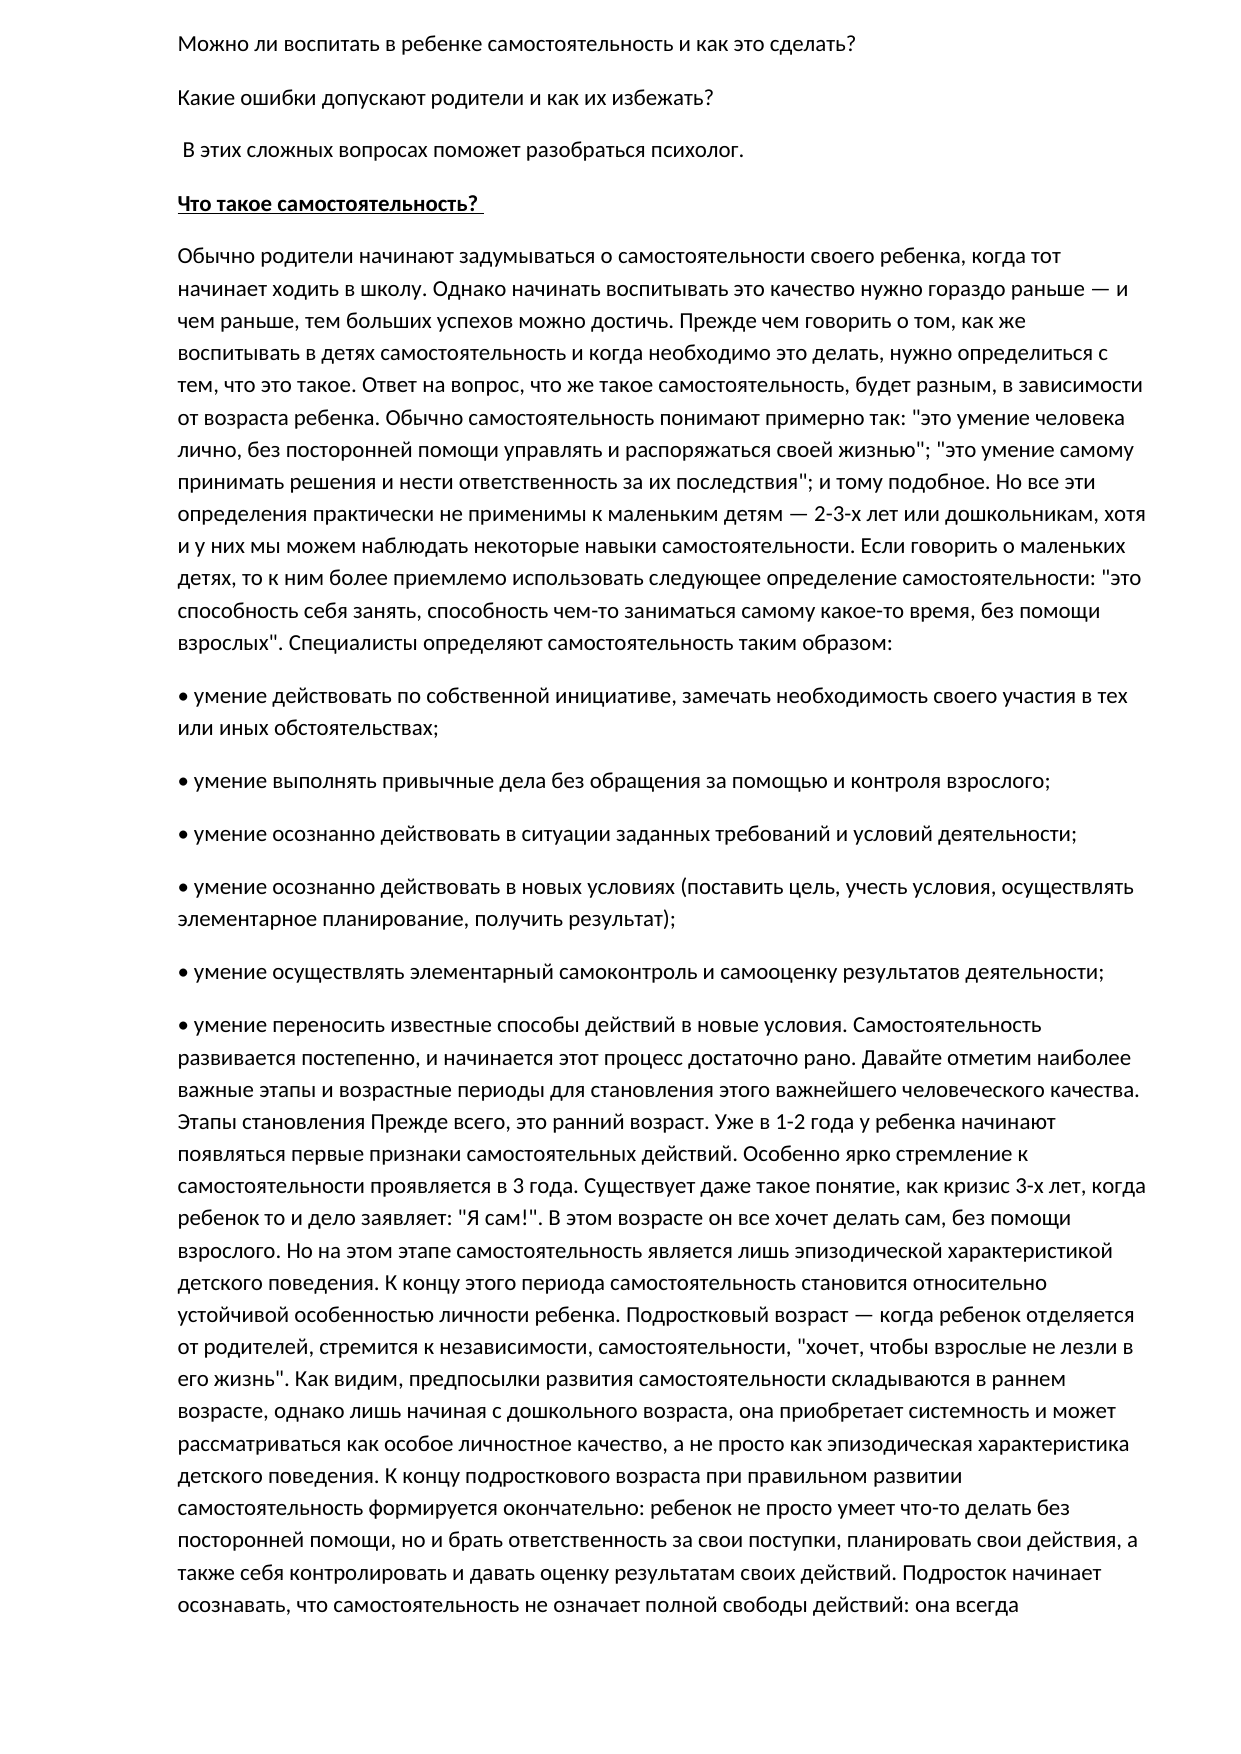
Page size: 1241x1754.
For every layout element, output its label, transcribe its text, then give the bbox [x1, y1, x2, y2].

text В этих сложных вопросах поможет разобраться психолог. [177, 136, 1152, 164]
text • умение действовать по собственной инициативе, замечать необходимость своего участия в тех или иных обстоятельствах; [177, 681, 1152, 741]
text Что такое самостоятельность? [177, 189, 1152, 217]
text • умение осознанно действовать в ситуации заданных требований и условий деятельности; [177, 819, 1152, 847]
text • умение осуществлять элементарный самоконтроль и самооценку результатов деятельности; [177, 957, 1152, 985]
text Можно ли воспитать в ребенке самостоятельность и как это сделать? [177, 29, 1152, 58]
text Обычно родители начинают задумываться о самостоятельности своего ребенка, когда тот начинает ходить в школу. Однако начинать воспитывать это качество нужно гораздо раньше — и чем раньше, тем больших успехов можно достичь. Прежде чем говорить о том, как же воспитывать в детях самостоятельность и когда необходимо это делать, нужно определиться с тем, что это такое. Ответ на вопрос, что же такое самостоятельность, будет разным, в зависимости от возраста ребенка. Обычно самостоятельность понимают примерно так: "это умение человека лично, без посторонней помощи управлять и распоряжаться своей жизнью"; "это умение самому принимать решения и нести ответственность за их последствия"; и тому подобное. Но все эти определения практически не применимы к маленьким детям — 2-3-х лет или дошкольникам, хотя и у них мы можем наблюдать некоторые навыки самостоятельности. Если говорить о маленьких детях, то к ним более приемлемо использовать следующее определение самостоятельности: "это способность себя занять, способность чем-то заниматься самому какое-то время, без помощи взрослых". Специалисты определяют самостоятельность таким образом: [177, 242, 1152, 656]
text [177, 1010, 1152, 1618]
text Какие ошибки допускают родители и как их избежать? [177, 83, 1152, 111]
text • умение осознанно действовать в новых условиях (поставить цель, учесть условия, осуществлять элементарное планирование, получить результат); [177, 872, 1152, 932]
text • умение выполнять привычные дела без обращения за помощью и контроля взрослого; [177, 766, 1152, 794]
